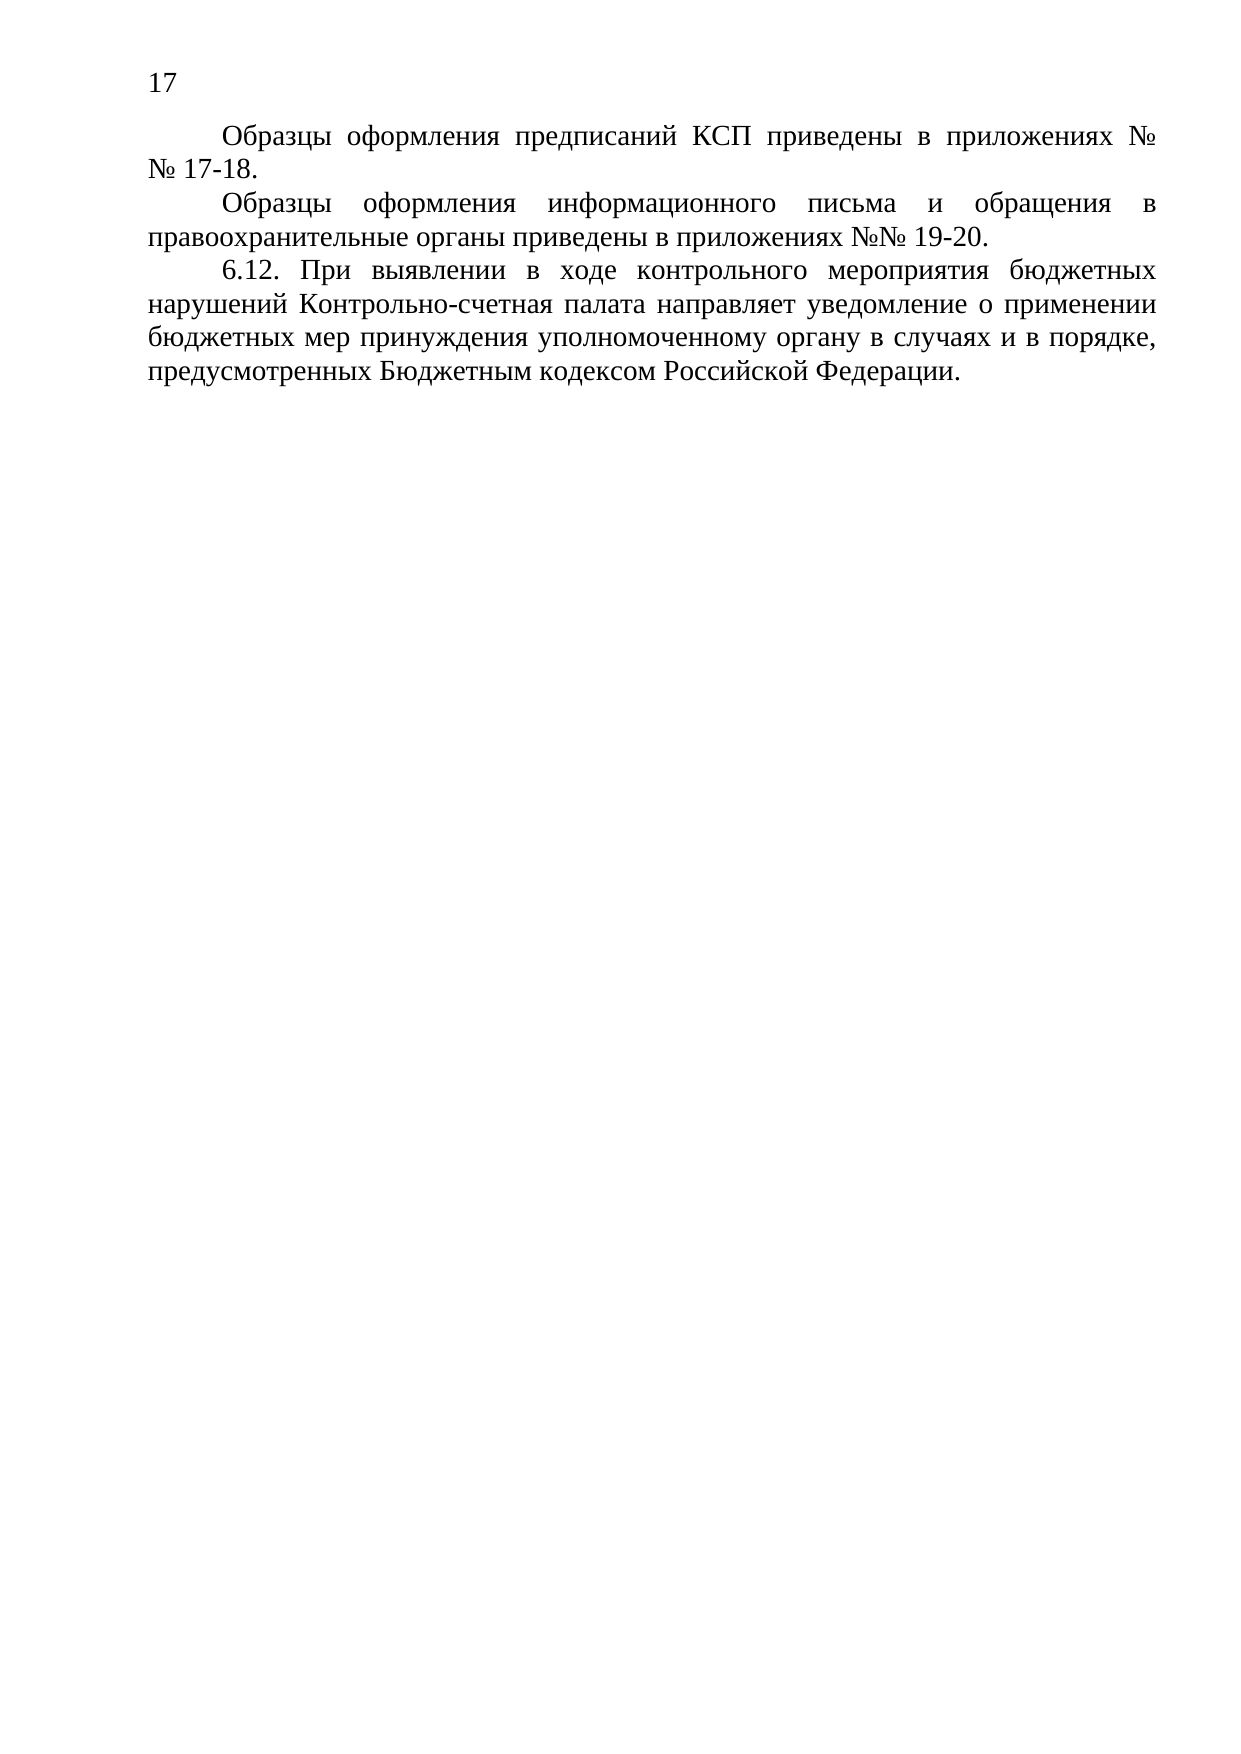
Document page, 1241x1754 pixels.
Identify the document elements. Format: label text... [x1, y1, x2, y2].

text Образцы оформления предписаний КСП приведены в приложениях №№ 17-18. [148, 118, 1157, 185]
text Образцы оформления информационного письма и обращения в правоохранительные органы приведены в приложениях №№ 19-20. [148, 185, 1157, 252]
text 6.12. При выявлении в ходе контрольного мероприятия бюджетных нарушений Контрольно-счетная палата направляет уведомление о применении бюджетных мер принуждения уполномоченному органу в случаях и в порядке, предусмотренных Бюджетным кодексом Российской Федерации. [148, 252, 1157, 386]
